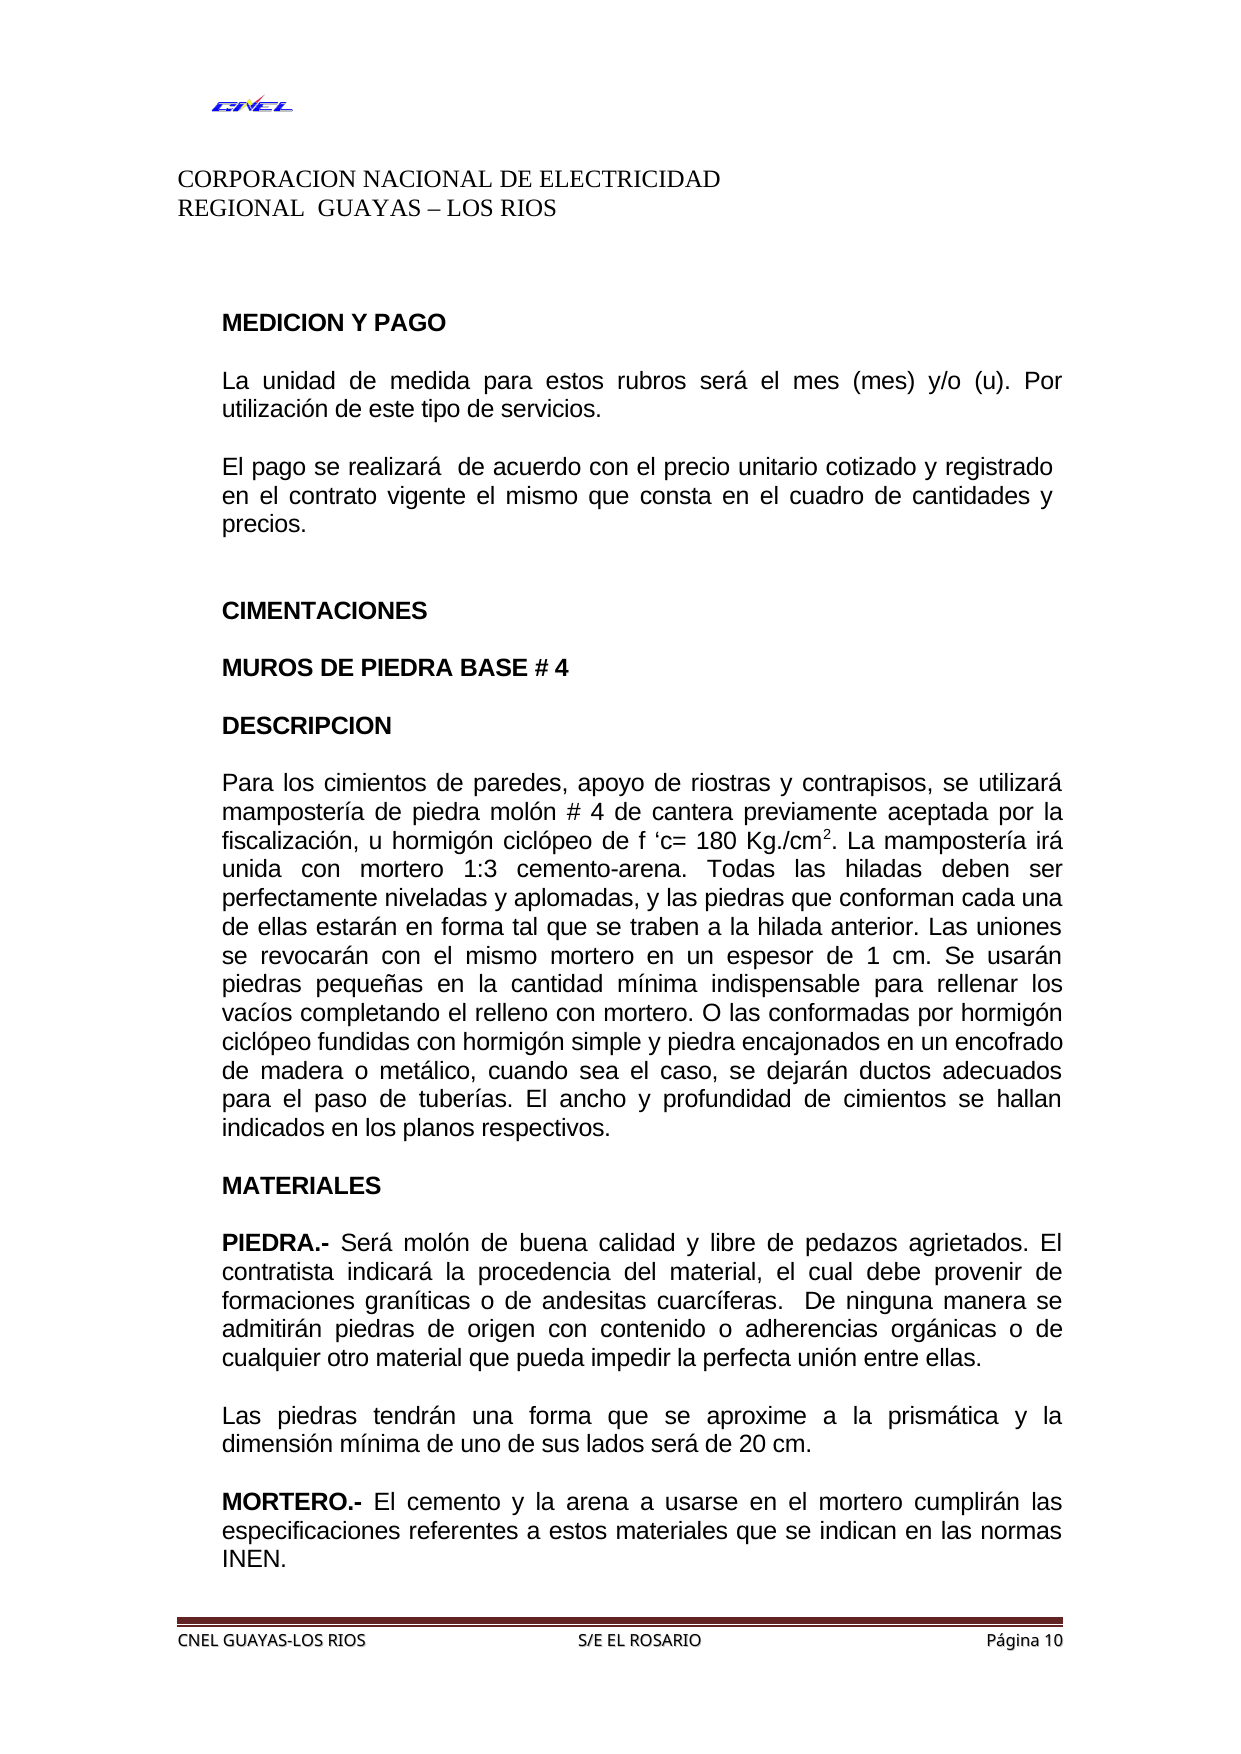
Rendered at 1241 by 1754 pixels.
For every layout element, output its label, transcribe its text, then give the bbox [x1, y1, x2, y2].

text Las piedras tendrán una forma que se aproxime a la prismática y la dimensión mínima de uno de sus lados será de 20 cm. [222, 1401, 1063, 1458]
text La unidad de medida para estos rubros será el mes (mes) y/o (u). Por utilización de este tipo de servicios. [222, 366, 1063, 423]
text El pago se realizará de acuerdo con el precio unitario cotizado y registrado en el contrato vigente el mismo que consta en el cuadro de cantidades y precios. [133, 452, 1054, 538]
text MATERIALES [222, 1171, 1063, 1199]
text MUROS DE PIEDRA BASE # 4 [222, 653, 1063, 682]
text PIEDRA.- Será molón de buena calidad y libre de pedazos agrietados. El contratista indicará la procedencia del material, el cual debe provenir de formaciones graníticas o de andesitas cuarcíferas. De ninguna manera se admitirán piedras de origen con contenido o adherencias orgánicas o de cualquier otro material que pueda impedir la perfecta unión entre ellas. [222, 1228, 1063, 1372]
text Para los cimientos de paredes, apoyo de riostras y contrapisos, se utilizará mampostería de piedra molón # 4 de cantera previamente aceptada por la fiscalización, u hormigón ciclópeo de f ‘c= 180 Kg./cm2. La mampostería irá unida con mortero 1:3 cemento-arena. Todas las hiladas deben ser perfectamente niveladas y aplomadas, y las piedras que conforman cada una de ellas estarán en forma tal que se traben a la hilada anterior. Las uniones se revocarán con el mismo mortero en un espesor de 1 cm. Se usarán piedras pequeñas en la cantidad mínima indispensable para rellenar los vacíos completando el relleno con mortero. O las conformadas por hormigón ciclópeo fundidas con hormigón simple y piedra encajonados en un encofrado de madera o metálico, cuando sea el caso, se dejarán ductos adecuados para el paso de tuberías. El ancho y profundidad de cimientos se hallan indicados en los planos respectivos. [222, 768, 1063, 1142]
text CIMENTACIONES [222, 596, 1063, 624]
text MEDICION Y PAGO [222, 308, 1063, 337]
text MORTERO.- El cemento y la arena a usarse en el mortero cumplirán las especificaciones referentes a estos materiales que se indican en las normas INEN. [222, 1487, 1063, 1573]
text DESCRIPCION [222, 711, 1063, 739]
